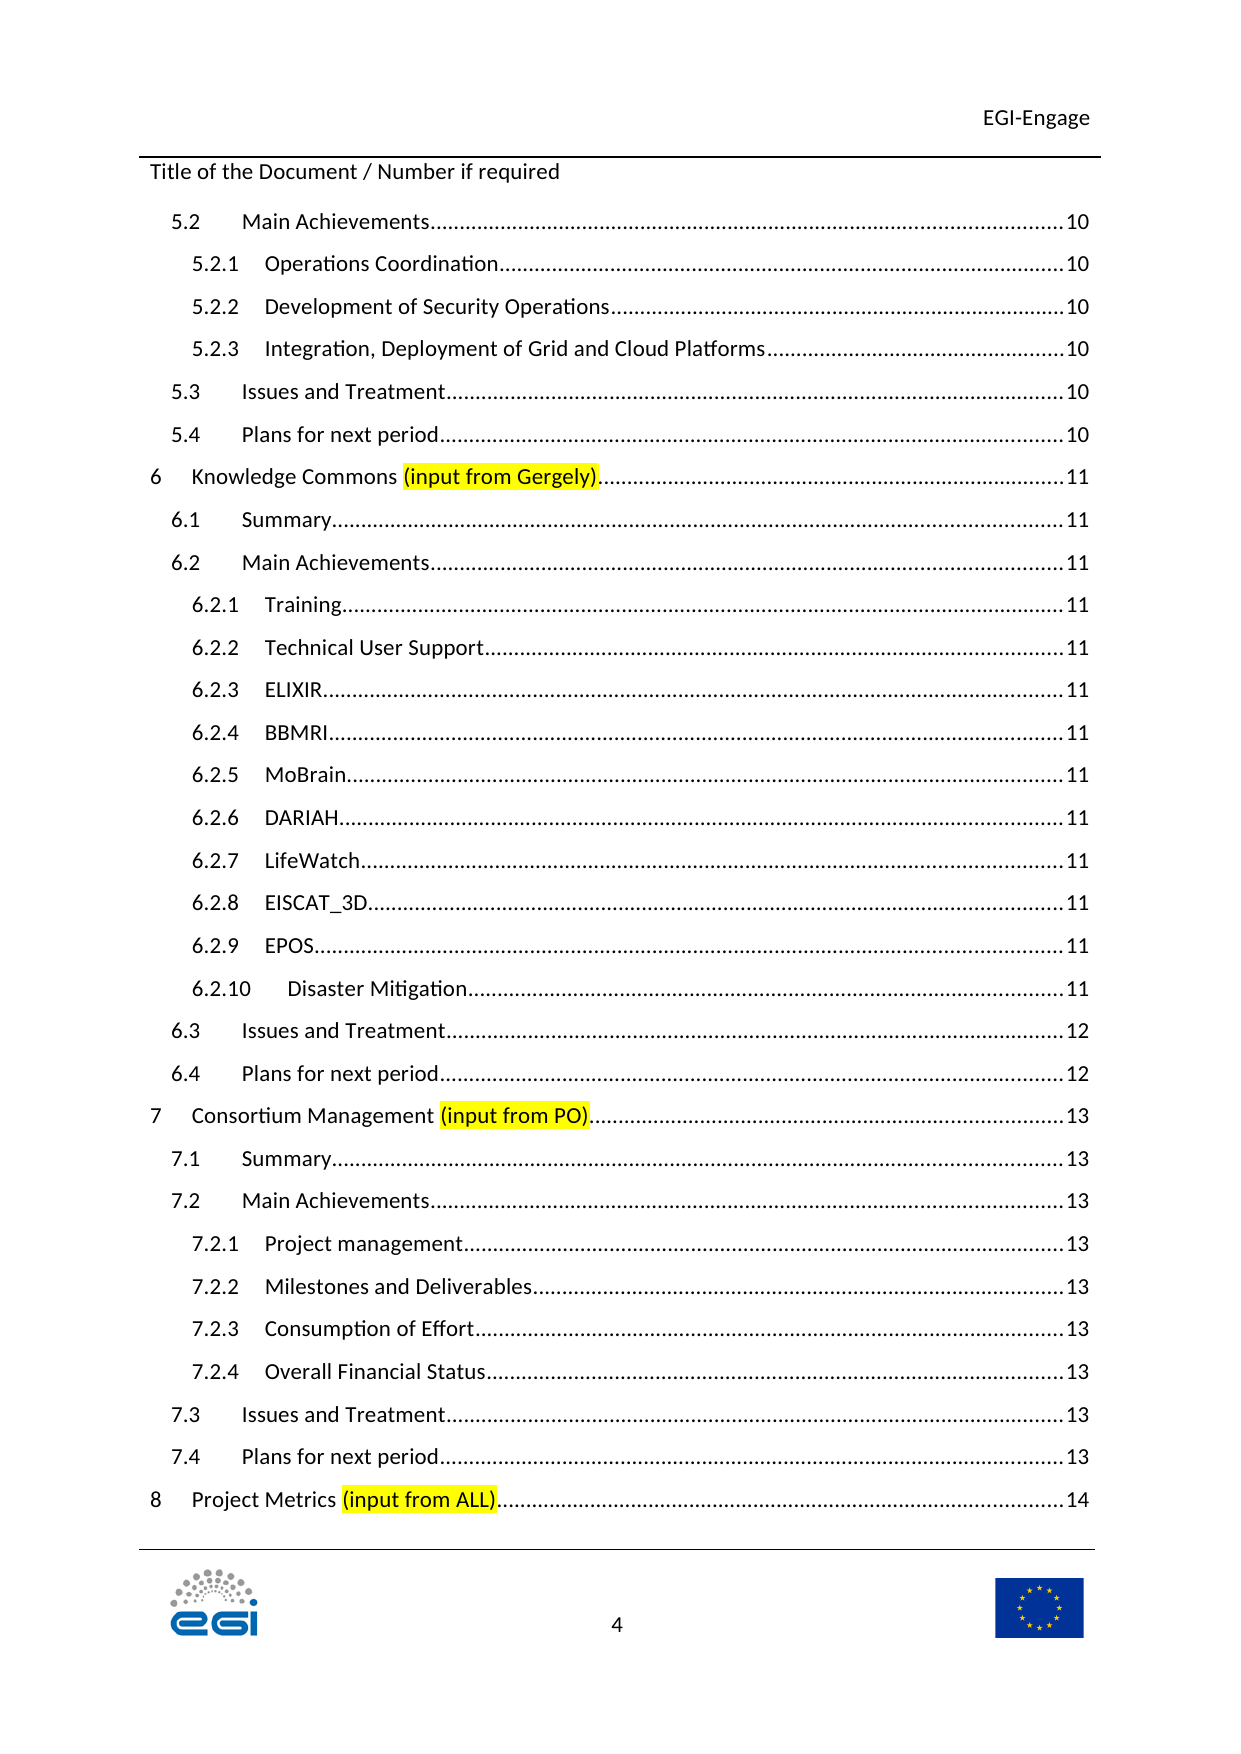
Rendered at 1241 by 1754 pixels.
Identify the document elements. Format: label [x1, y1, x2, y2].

picture [150, 1567, 276, 1638]
picture [995, 1578, 1084, 1638]
